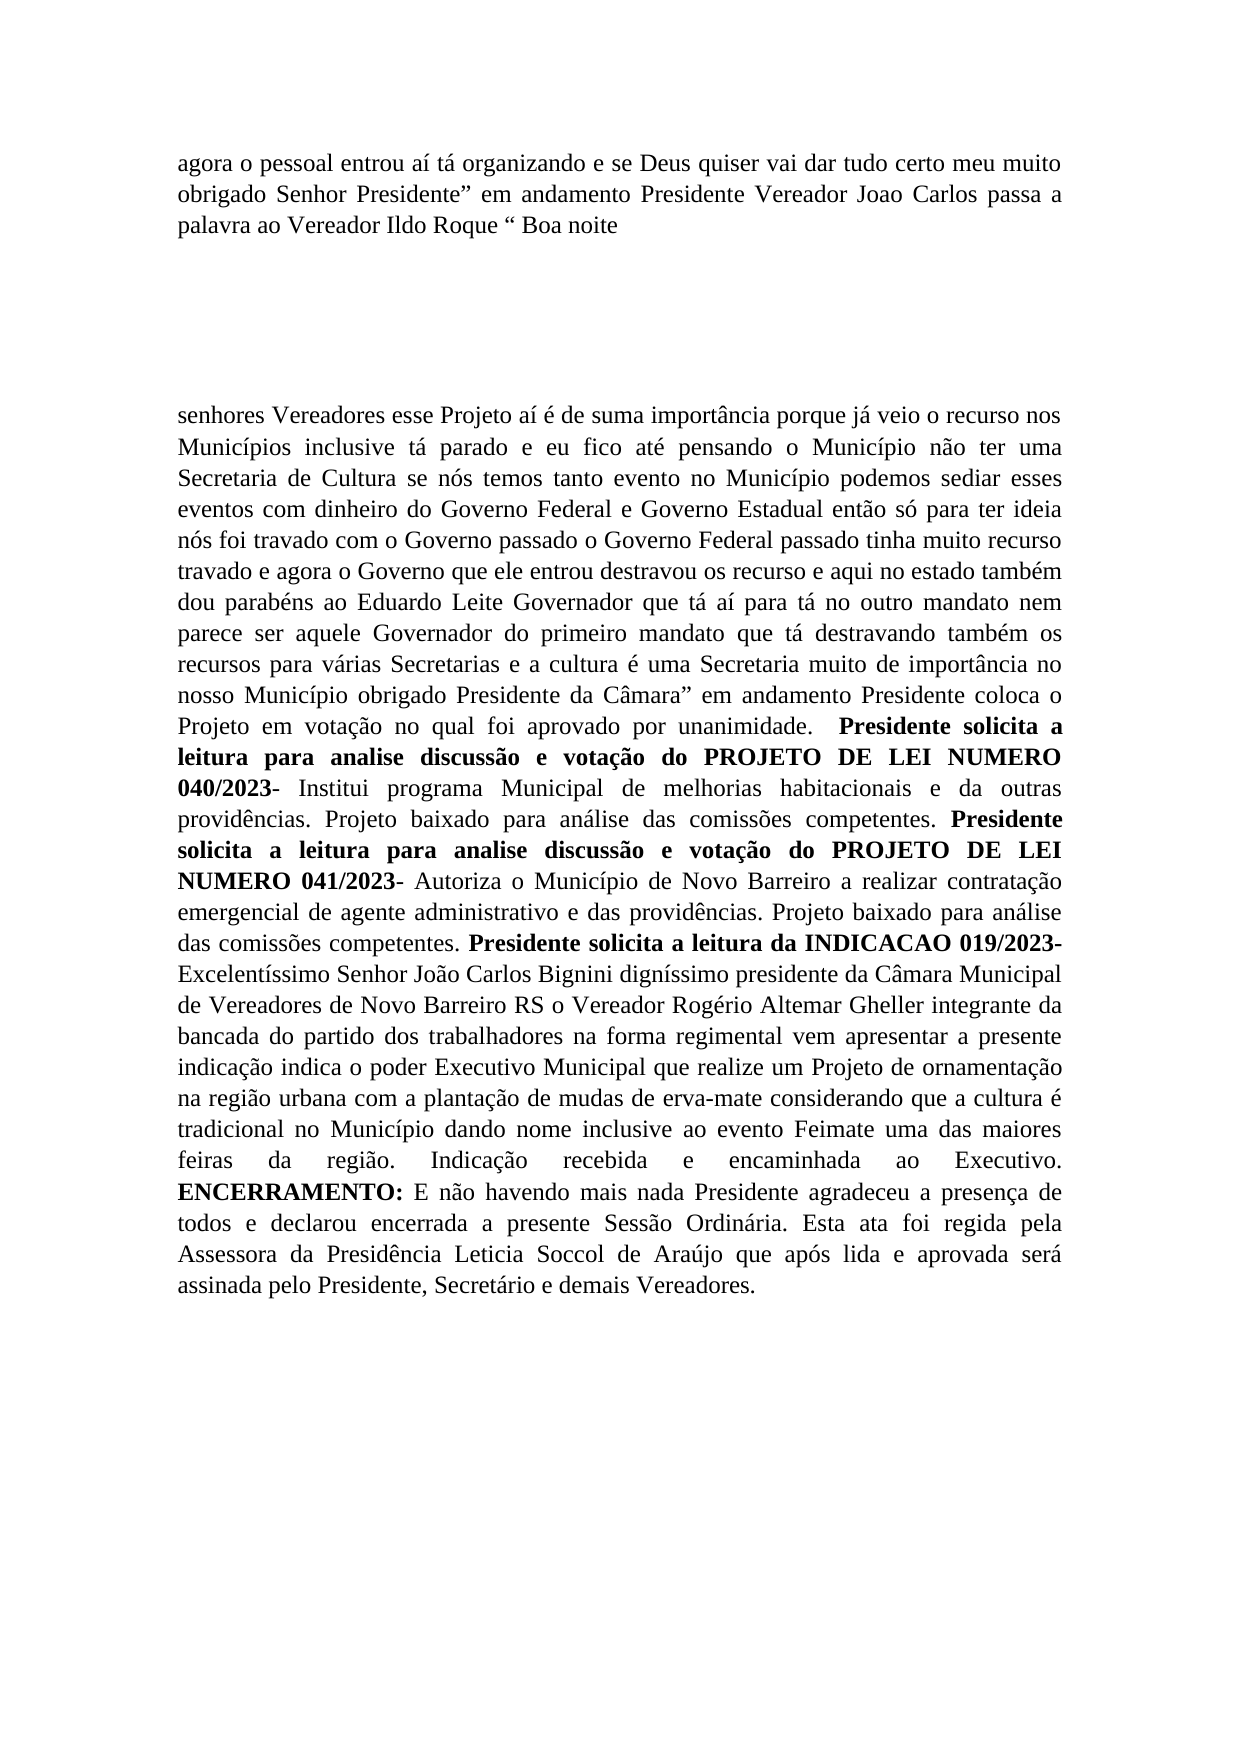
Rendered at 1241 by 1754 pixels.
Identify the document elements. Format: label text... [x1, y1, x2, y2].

text senhores Vereadores esse Projeto aí é de suma importância porque já veio o recurso nos Municípios inclusive tá parado e eu fico até pensando o Município não ter uma Secretaria de Cultura se nós temos tanto evento no Município podemos sediar esses eventos com dinheiro do Governo Federal e Governo Estadual então só para ter ideia nós foi travado com o Governo passado o Governo Federal passado tinha muito recurso travado e agora o Governo que ele entrou destravou os recurso e aqui no estado também dou parabéns ao Eduardo Leite Governador que tá aí para tá no outro mandato nem parece ser aquele Governador do primeiro mandato que tá destravando também os recursos para várias Secretarias e a cultura é uma Secretaria muito de importância no nosso Município obrigado Presidente da Câmara” em andamento Presidente coloca o Projeto em votação no qual foi aprovado por unanimidade. Presidente solicita a leitura para analise discussão e votação do PROJETO DE LEI NUMERO 040/2023- Institui programa Municipal de melhorias habitacionais e da outras providências. Projeto baixado para análise das comissões competentes. Presidente solicita a leitura para analise discussão e votação do PROJETO DE LEI NUMERO 041/2023- Autoriza o Município de Novo Barreiro a realizar contratação emergencial de agente administrativo e das providências. Projeto baixado para análise das comissões competentes. Presidente solicita a leitura da INDICACAO 019/2023- Excelentíssimo Senhor João Carlos Bignini digníssimo presidente da Câmara Municipal de Vereadores de Novo Barreiro RS o Vereador Rogério Altemar Gheller integrante da bancada do partido dos trabalhadores na forma regimental vem apresentar a presente indicação indica o poder Executivo Municipal que realize um Projeto de ornamentação na região urbana com a plantação de mudas de erva-mate considerando que a cultura é tradicional no Município dando nome inclusive ao evento Feimate uma das maiores feiras da região. Indicação recebida e encaminhada ao Executivo. ENCERRAMENTO: E não havendo mais nada Presidente agradeceu a presença de todos e declarou encerrada a presente Sessão Ordinária. Esta ata foi regida pela Assessora da Presidência Leticia Soccol de Araújo que após lida e aprovada será assinada pelo Presidente, Secretário e demais Vereadores. [177, 401, 1063, 1298]
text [177, 148, 1063, 238]
